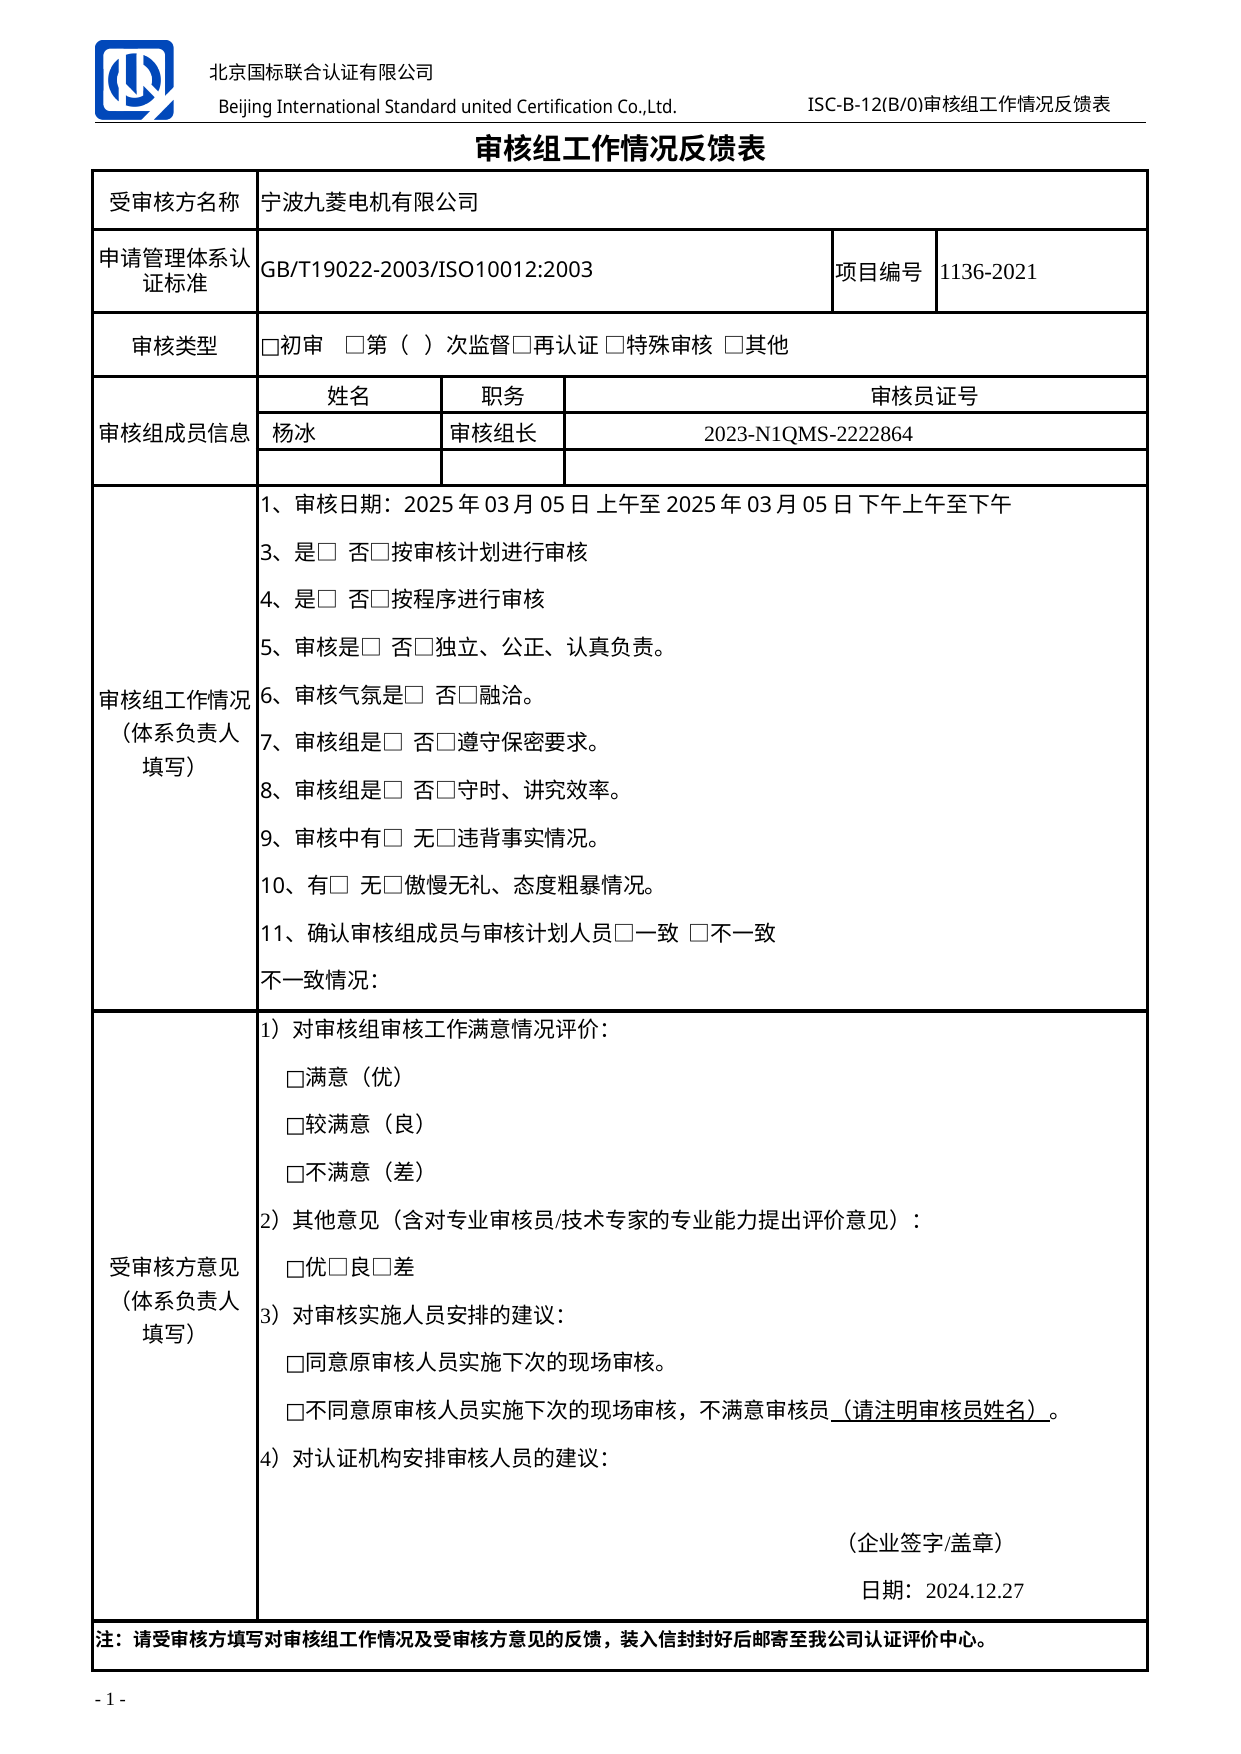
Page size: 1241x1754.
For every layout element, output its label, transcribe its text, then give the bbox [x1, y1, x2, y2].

table_cell 审核类型 [94, 314, 256, 375]
table_cell 审核员证号 [566, 378, 1146, 411]
table_cell 1、审核日期：2025年03月05日 上午至2025年03月05日 下午上午至下午 3、是□ 否□按审核计划进行审核 4、是□ 否□按程序进行审核 5、审核是□ 否□独立、公正、认真负责。 6、审核气氛是□ 否□融洽。 7、审核组是□ 否□遵守保密要求。 8、审核组是□ 否□守时、讲究效率。 9、审核中有□ 无□违背事实情况。 10、有□ 无□傲慢无礼、态度粗暴情况。 11、确认审核组成员与审核计划人员□一致 □不一致 不一致情况： [259, 487, 1146, 1009]
table_cell 注：请受审核方填写对审核组工作情况及受审核方意见的反馈，装入信封封好后邮寄至我公司认证评价中心。 [94, 1623, 1146, 1669]
table_cell GB/T19022-2003/ISO10012:2003 [259, 231, 831, 311]
text 审核组工作情况反馈表 [94, 123, 1146, 169]
picture [95, 40, 174, 120]
table_cell 受审核方意见（体系负责人 填写） [94, 1013, 256, 1619]
table_cell 杨冰 [259, 414, 440, 448]
table_cell 申请管理体系认证标准 [94, 231, 256, 311]
table_cell 职务 [443, 378, 563, 411]
table_cell [566, 451, 1146, 484]
table_cell 1）对审核组审核工作满意情况评价： □满意（优） □较满意（良） □不满意（差） 2）其他意见（含对专业审核员/技术专家的专业能力提出评价意见）： □优□良□差 3）对审核实施人员安排的建议： □同意原审核人员实施下次的现场审核。 □不同意原审核人员实施下次的现场审核，不满意审核员（请注明审核员姓名）。 4）对认证机构安排审核人员的建议： （企业签字/盖章） 日期：2024.12.27 [259, 1013, 1146, 1619]
table_cell 审核组成员信息 [94, 378, 256, 484]
table_cell [259, 451, 440, 484]
table_header 受审核方名称 [94, 172, 256, 228]
table_cell 项目编号 [834, 231, 935, 311]
table_header 宁波九菱电机有限公司 [259, 172, 1146, 228]
table_cell □初审 □第（ ）次监督□再认证 □特殊审核 □其他 [259, 314, 1146, 375]
table_cell 2023-N1QMS-2222864 [566, 414, 1146, 448]
table_cell 审核组工作情况（体系负责人 填写） [94, 487, 256, 1009]
table_cell 1136-2021 [938, 231, 1146, 311]
table_cell 审核组长 [443, 414, 563, 448]
table_cell 姓名 [259, 378, 440, 411]
table_cell [443, 451, 563, 484]
